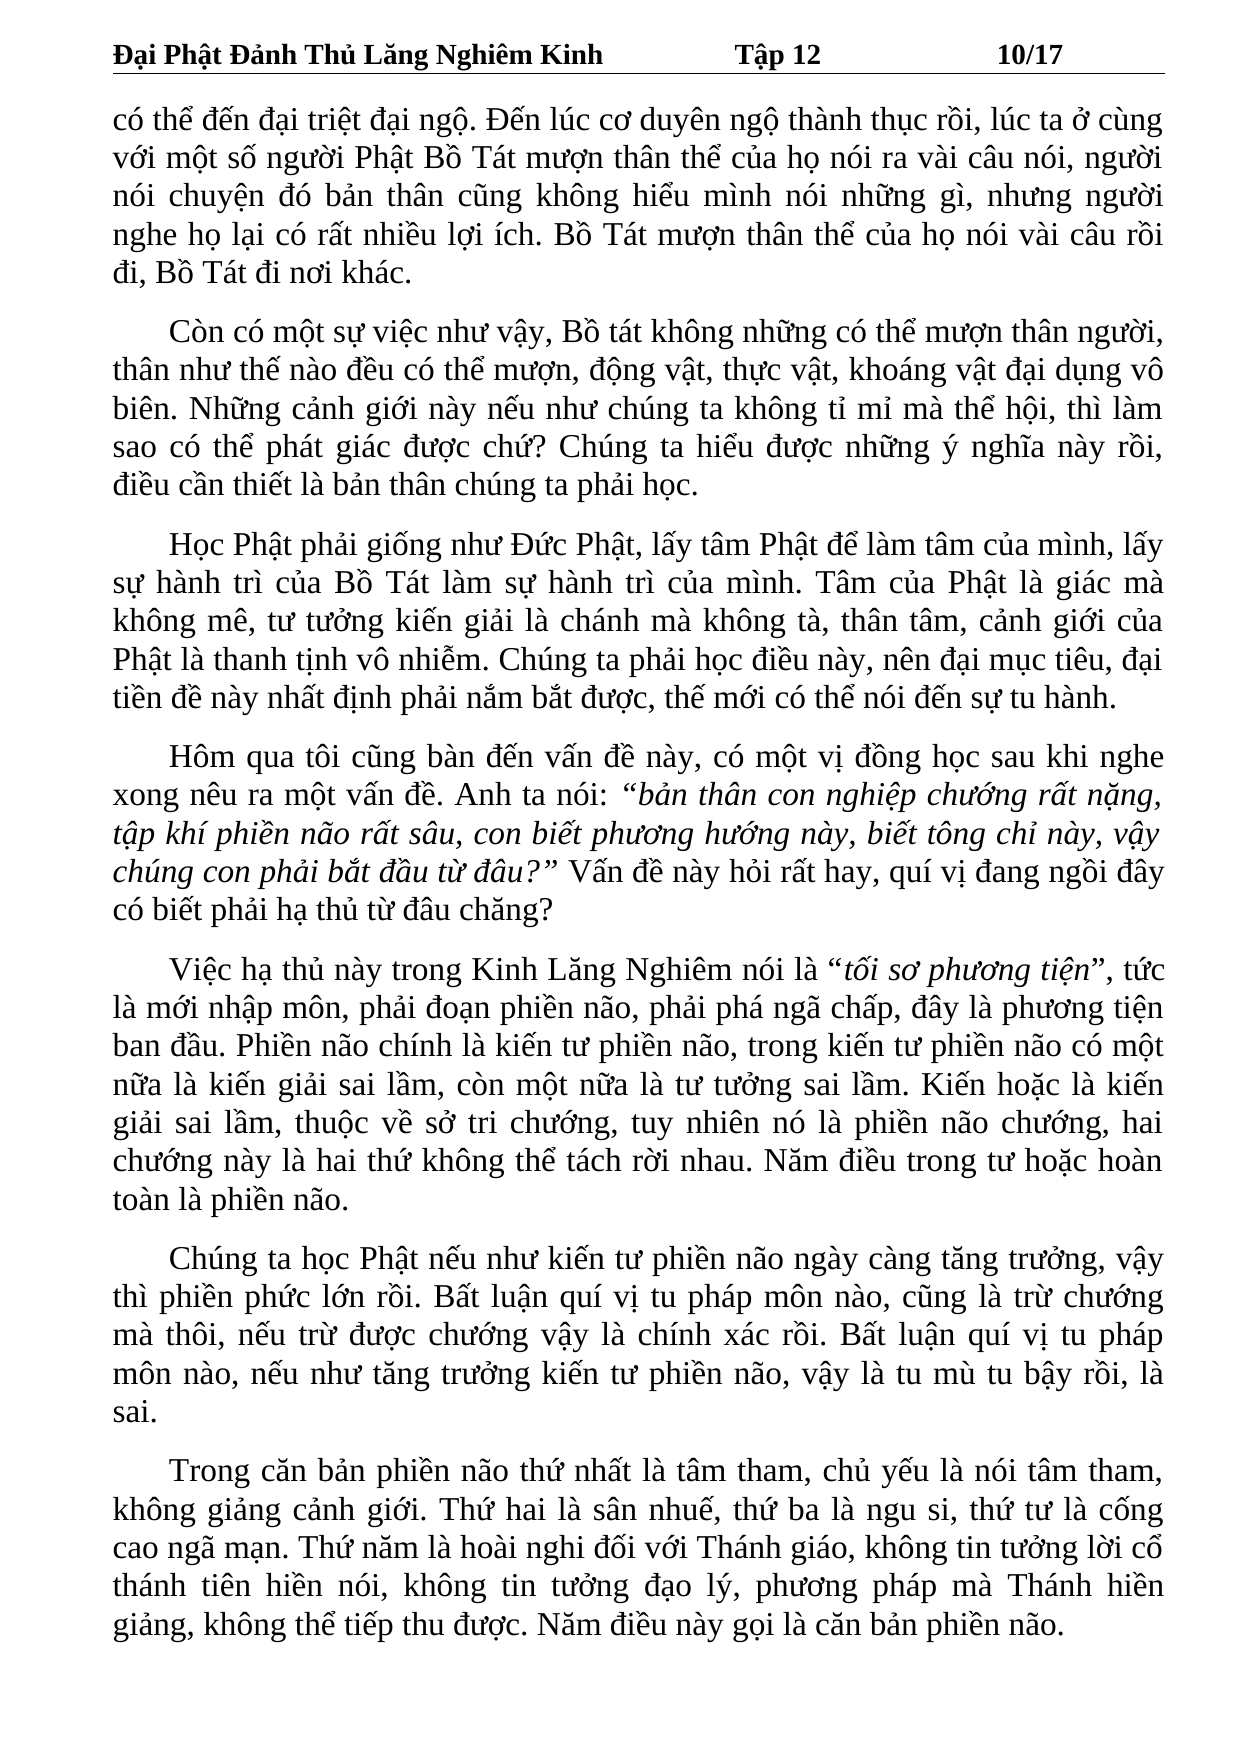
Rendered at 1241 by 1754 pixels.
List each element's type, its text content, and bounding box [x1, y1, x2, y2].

text Còn có một sự việc như vậy, Bồ tát không những có thể mượn thân người, thân như thế nào đều có thể mượn, động vật, thực vật, khoáng vật đại dụng vô biên. Những cảnh giới này nếu như chúng ta không tỉ mỉ mà thể hội, thì làm sao có thể phát giác được chứ? Chúng ta hiểu được những ý nghĩa này rồi, điều cần thiết là bản thân chúng ta phải học. [112, 311, 1165, 503]
text Hôm qua tôi cũng bàn đến vấn đề này, có một vị đồng học sau khi nghe xong nêu ra một vấn đề. Anh ta nói: “bản thân con nghiệp chướng rất nặng, tập khí phiền não rất sâu, con biết phương hướng này, biết tông chỉ này, vậy chúng con phải bắt đầu từ đâu?” Vấn đề này hỏi rất hay, quí vị đang ngồi đây có biết phải hạ thủ từ đâu chăng? [112, 736, 1165, 928]
text Học Phật phải giống như Đức Phật, lấy tâm Phật để làm tâm của mình, lấy sự hành trì của Bồ Tát làm sự hành trì của mình. Tâm của Phật là giác mà không mê, tư tưởng kiến giải là chánh mà không tà, thân tâm, cảnh giới của Phật là thanh tịnh vô nhiễm. Chúng ta phải học điều này, nên đại mục tiêu, đại tiền đề này nhất định phải nắm bắt được, thế mới có thể nói đến sự tu hành. [112, 524, 1165, 716]
text Chúng ta học Phật nếu như kiến tư phiền não ngày càng tăng trưởng, vậy thì phiền phức lớn rồi. Bất luận quí vị tu pháp môn nào, cũng là trừ chướng mà thôi, nếu trừ được chướng vậy là chính xác rồi. Bất luận quí vị tu pháp môn nào, nếu như tăng trưởng kiến tư phiền não, vậy là tu mù tu bậy rồi, là sai. [112, 1238, 1165, 1430]
text Việc hạ thủ này trong Kinh Lăng Nghiêm nói là “tối sơ phương tiện”, tức là mới nhập môn, phải đoạn phiền não, phải phá ngã chấp, đây là phương tiện ban đầu. Phiền não chính là kiến tư phiền não, trong kiến tư phiền não có một nữa là kiến giải sai lầm, còn một nữa là tư tưởng sai lầm. Kiến hoặc là kiến giải sai lầm, thuộc về sở tri chướng, tuy nhiên nó là phiền não chướng, hai chướng này là hai thứ không thể tách rời nhau. Năm điều trong tư hoặc hoàn toàn là phiền não. [112, 949, 1165, 1217]
text Trong căn bản phiền não thứ nhất là tâm tham, chủ yếu là nói tâm tham, không giảng cảnh giới. Thứ hai là sân nhuế, thứ ba là ngu si, thứ tư là cống cao ngã mạn. Thứ năm là hoài nghi đối với Thánh giáo, không tin tưởng lời cổ thánh tiên hiền nói, không tin tưởng đạo lý, phương pháp mà Thánh hiền giảng, không thể tiếp thu được. Năm điều này gọi là căn bản phiền não. [112, 1451, 1165, 1642]
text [112, 99, 1165, 291]
